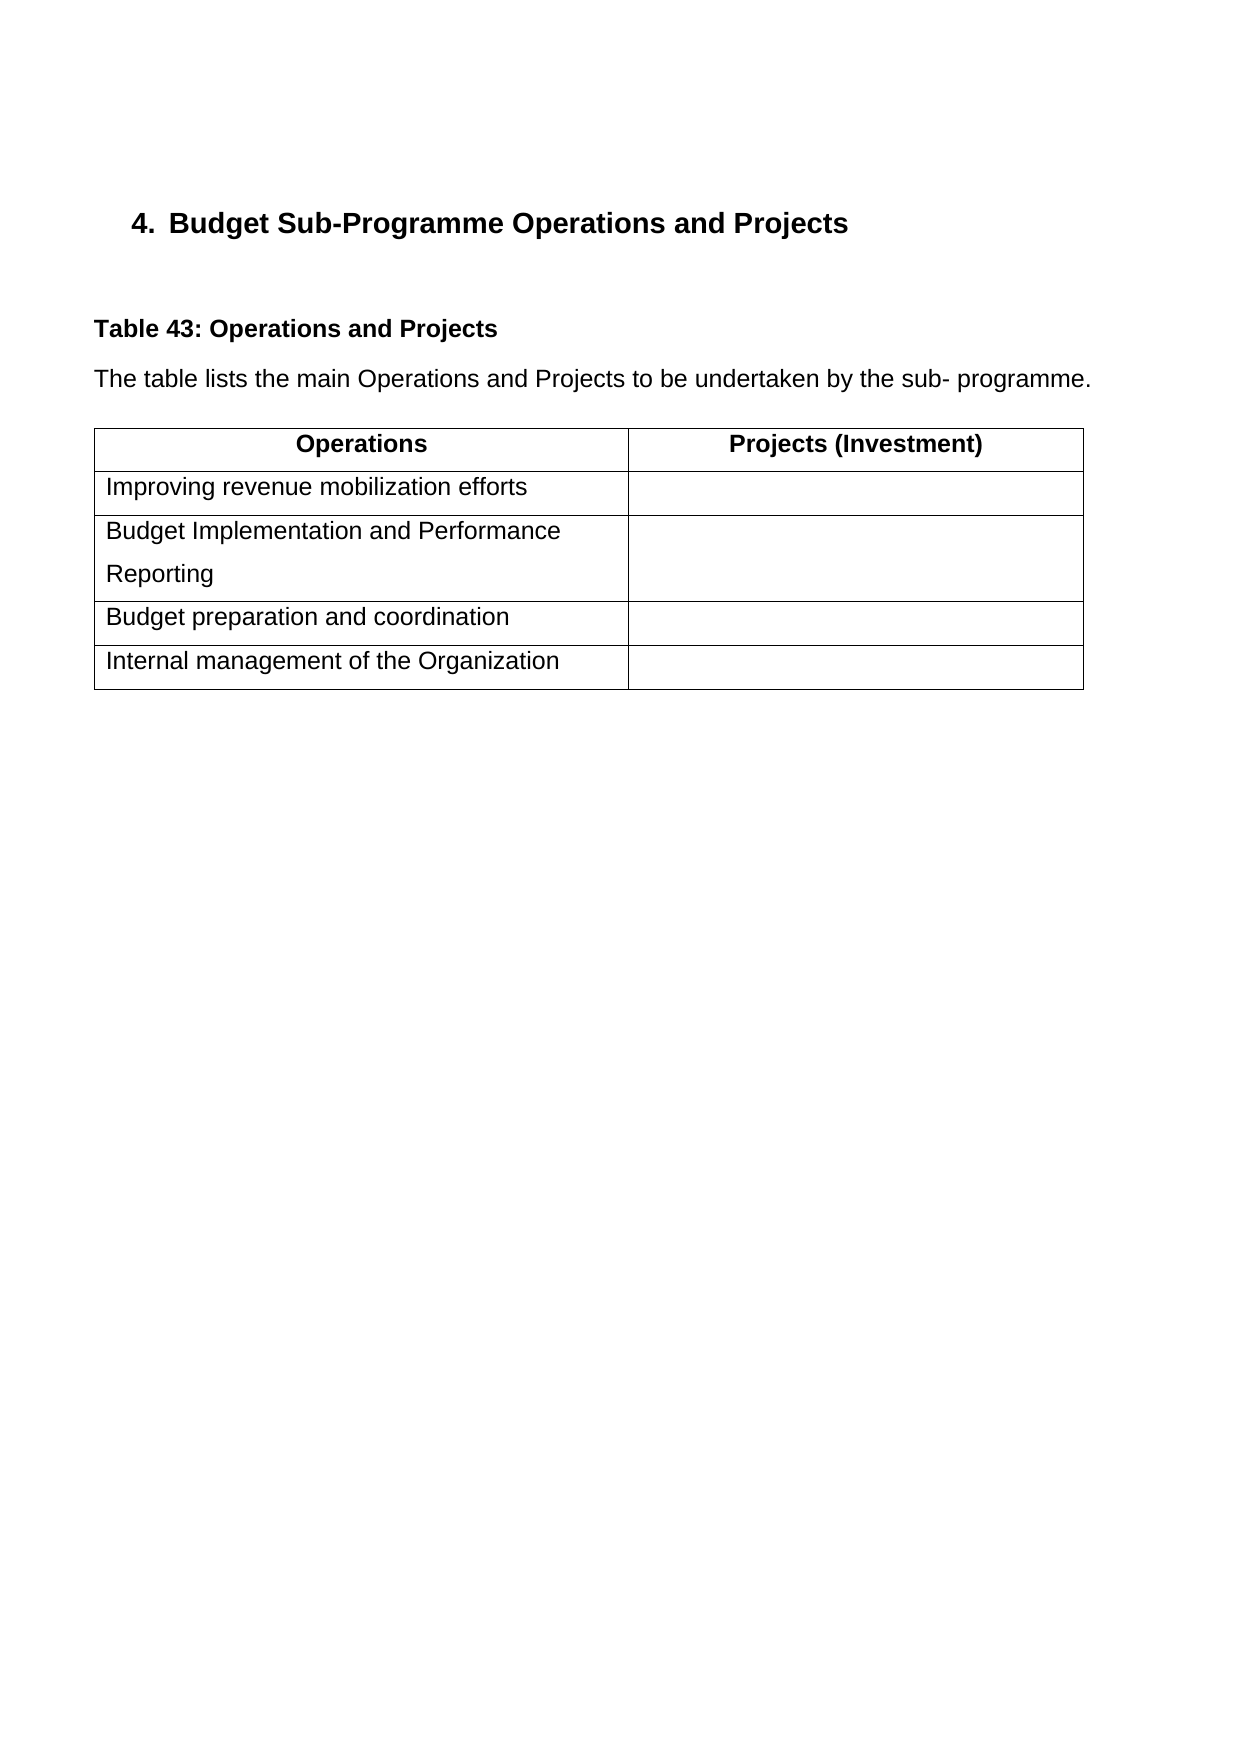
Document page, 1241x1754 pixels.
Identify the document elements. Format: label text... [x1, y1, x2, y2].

table_cell [629, 516, 1083, 601]
table_cell Budget preparation and coordination [95, 602, 628, 645]
table_cell [629, 472, 1083, 515]
table_cell Improving revenue mobilization efforts [95, 472, 628, 515]
text Table 43: Operations and Projects [94, 314, 1181, 343]
text The table lists the main Operations and Projects to be undertaken by the sub- programme. [94, 364, 1181, 393]
table_header Operations [95, 429, 628, 471]
table_cell [629, 646, 1083, 689]
table_cell Budget Implementation and Performance Reporting [95, 516, 628, 601]
list Budget Sub-Programme Operations and Projects [131, 206, 1181, 240]
table_cell Internal management of the Organization [95, 646, 628, 689]
table_header Projects (Investment) [629, 429, 1083, 471]
table_cell [629, 602, 1083, 645]
